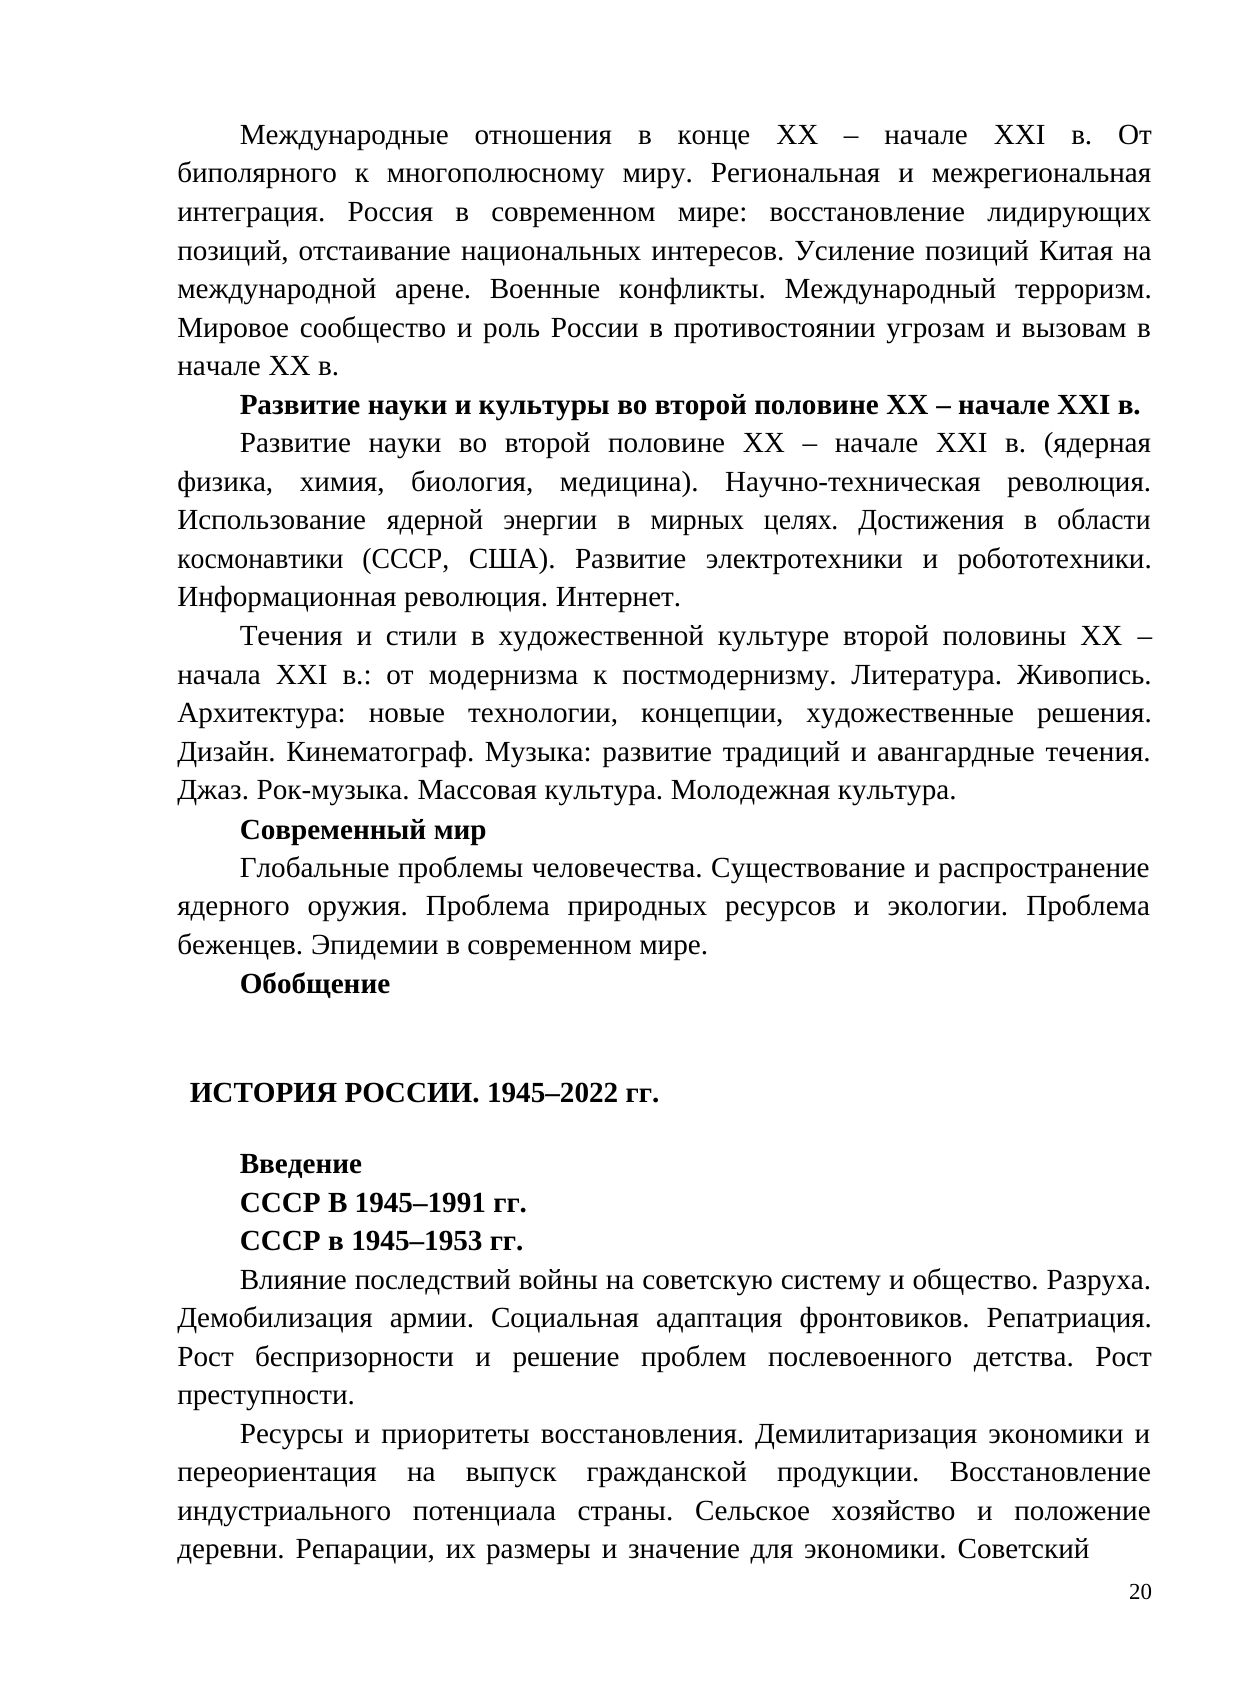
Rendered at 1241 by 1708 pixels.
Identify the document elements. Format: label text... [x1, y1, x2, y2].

subtitle Введение [239, 1146, 1169, 1179]
text Глобальные проблемы человечества. Существование и распространение ядерного оружия. Проблема природных ресурсов и экологии. Проблема беженцев. Эпидемии в современном мире. [177, 850, 1151, 960]
text Развитие науки во второй половине ХХ – начале XXI в. (ядерная физика, химия, биология, медицина). Научно-техническая революция. Использование ядерной энергии в мирных целях. Достижения в области космонавтики (СССР, США). Развитие электротехники и робототехники. Информационная революция. Интернет. [177, 425, 1152, 613]
subtitle Современный мир [239, 812, 1169, 845]
text Влияние последствий войны на советскую систему и общество. Разруха. Демобилизация армии. Социальная адаптация фронтовиков. Репатриация. Рост беспризорности и решение проблем послевоенного детства. Рост преступности. [177, 1262, 1152, 1411]
text Течения и стили в художественной культуре второй половины ХХ – начала XXI в.: от модернизма к постмодернизму. Литература. Живопись. Архитектура: новые технологии, концепции, художественные решения. Дизайн. Кинематограф. Музыка: развитие традиций и авангардные течения. Джаз. Рок-музыка. Массовая культура. Молодежная культура. [177, 618, 1152, 806]
subtitle Развитие науки и культуры во второй половине ХХ – начале XXI в. [239, 387, 1169, 421]
text Международные отношения в конце ХХ – начале XXI в. От биполярного к многополюсному миру. Региональная и межрегиональная интеграция. Россия в современном мире: восстановление лидирующих позиций, отстаивание национальных интересов. Усиление позиций Китая на международной арене. Военные конфликты. Международный терроризм. Мировое сообщество и роль России в противостоянии угрозам и вызовам в начале XX в. [177, 117, 1152, 382]
text Ресурсы и приоритеты восстановления. Демилитаризация экономики и переориентация на выпуск гражданской продукции. Восстановление индустриального потенциала страны. Сельское хозяйство и положение деревни. Репарации, их размеры и значение для экономики. Советский [177, 1416, 1151, 1565]
subtitle Обобщение [239, 966, 1169, 999]
text ИСТОРИЯ РОССИИ. 1945–2022 гг. [189, 1075, 1169, 1109]
text СССР В 1945–1991 гг. СССР в 1945–1953 гг. [239, 1185, 529, 1257]
